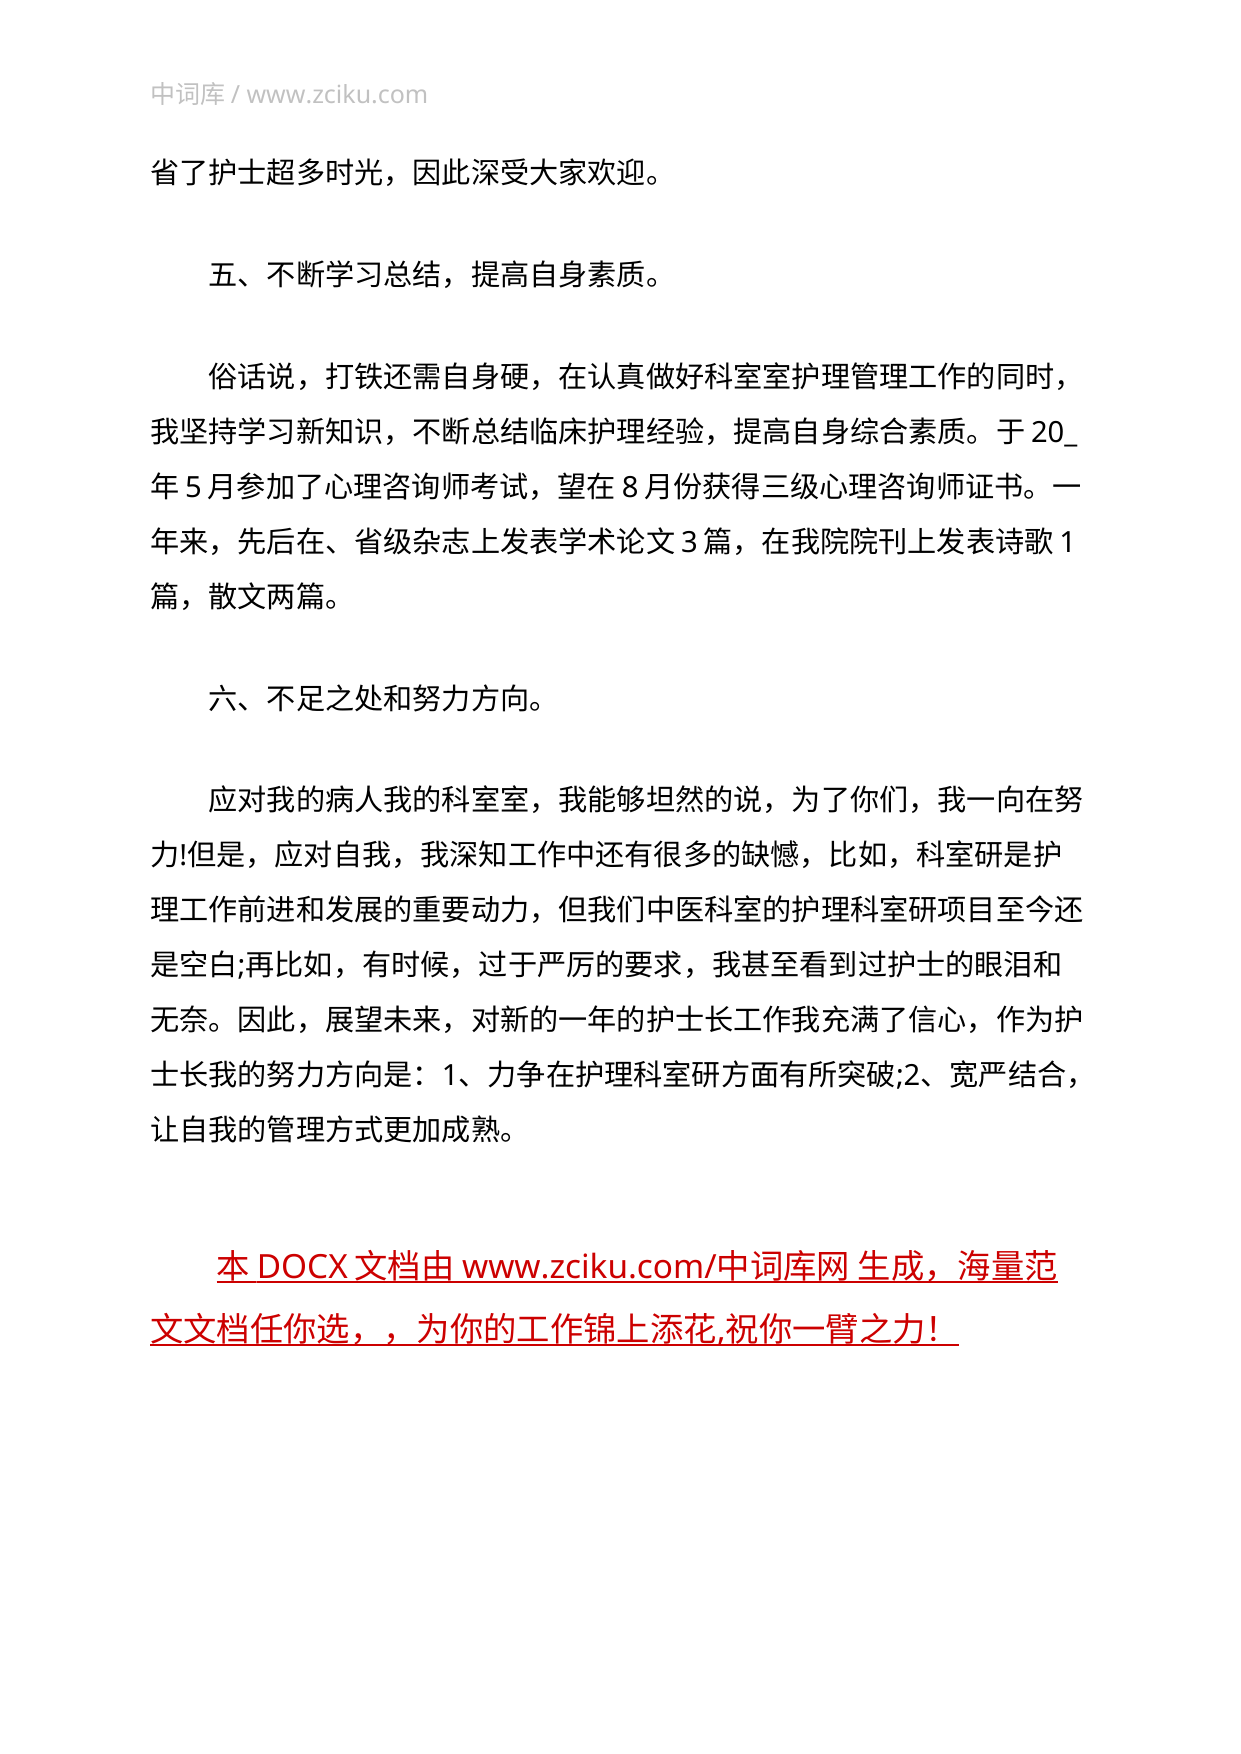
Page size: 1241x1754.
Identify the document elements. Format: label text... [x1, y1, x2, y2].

text 俗话说，打铁还需自身硬，在认真做好科室室护理管理工作的同时，我坚持学习新知识，不断总结临床护理经验，提高自身综合素质。于20_年5月参加了心理咨询师考试，望在8月份获得三级心理咨询师证书。一年来，先后在、省级杂志上发表学术论文3篇，在我院院刊上发表诗歌1篇，散文两篇。 [150, 353, 1090, 616]
text 六、不足之处和努力方向。 [150, 675, 1090, 717]
text 本DOCX文档由 www.zciku.com/中词库网 生成，海量范文文档任你选，，为你的工作锦上添花,祝你一臂之力！ [150, 1240, 1090, 1351]
text 应对我的病人我的科室室，我能够坦然的说，为了你们，我一向在努力!但是，应对自我，我深知工作中还有很多的缺憾，比如，科室研是护理工作前进和发展的重要动力，但我们中医科室的护理科室研项目至今还是空白;再比如，有时候，过于严厉的要求，我甚至看到过护士的眼泪和无奈。因此，展望未来，对新的一年的护士长工作我充满了信心，作为护士长我的努力方向是：1、力争在护理科室研方面有所突破;2、宽严结合，让自我的管理方式更加成熟。 [150, 777, 1090, 1149]
text 五、不断学习总结，提高自身素质。 [150, 252, 1090, 294]
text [150, 150, 1090, 192]
